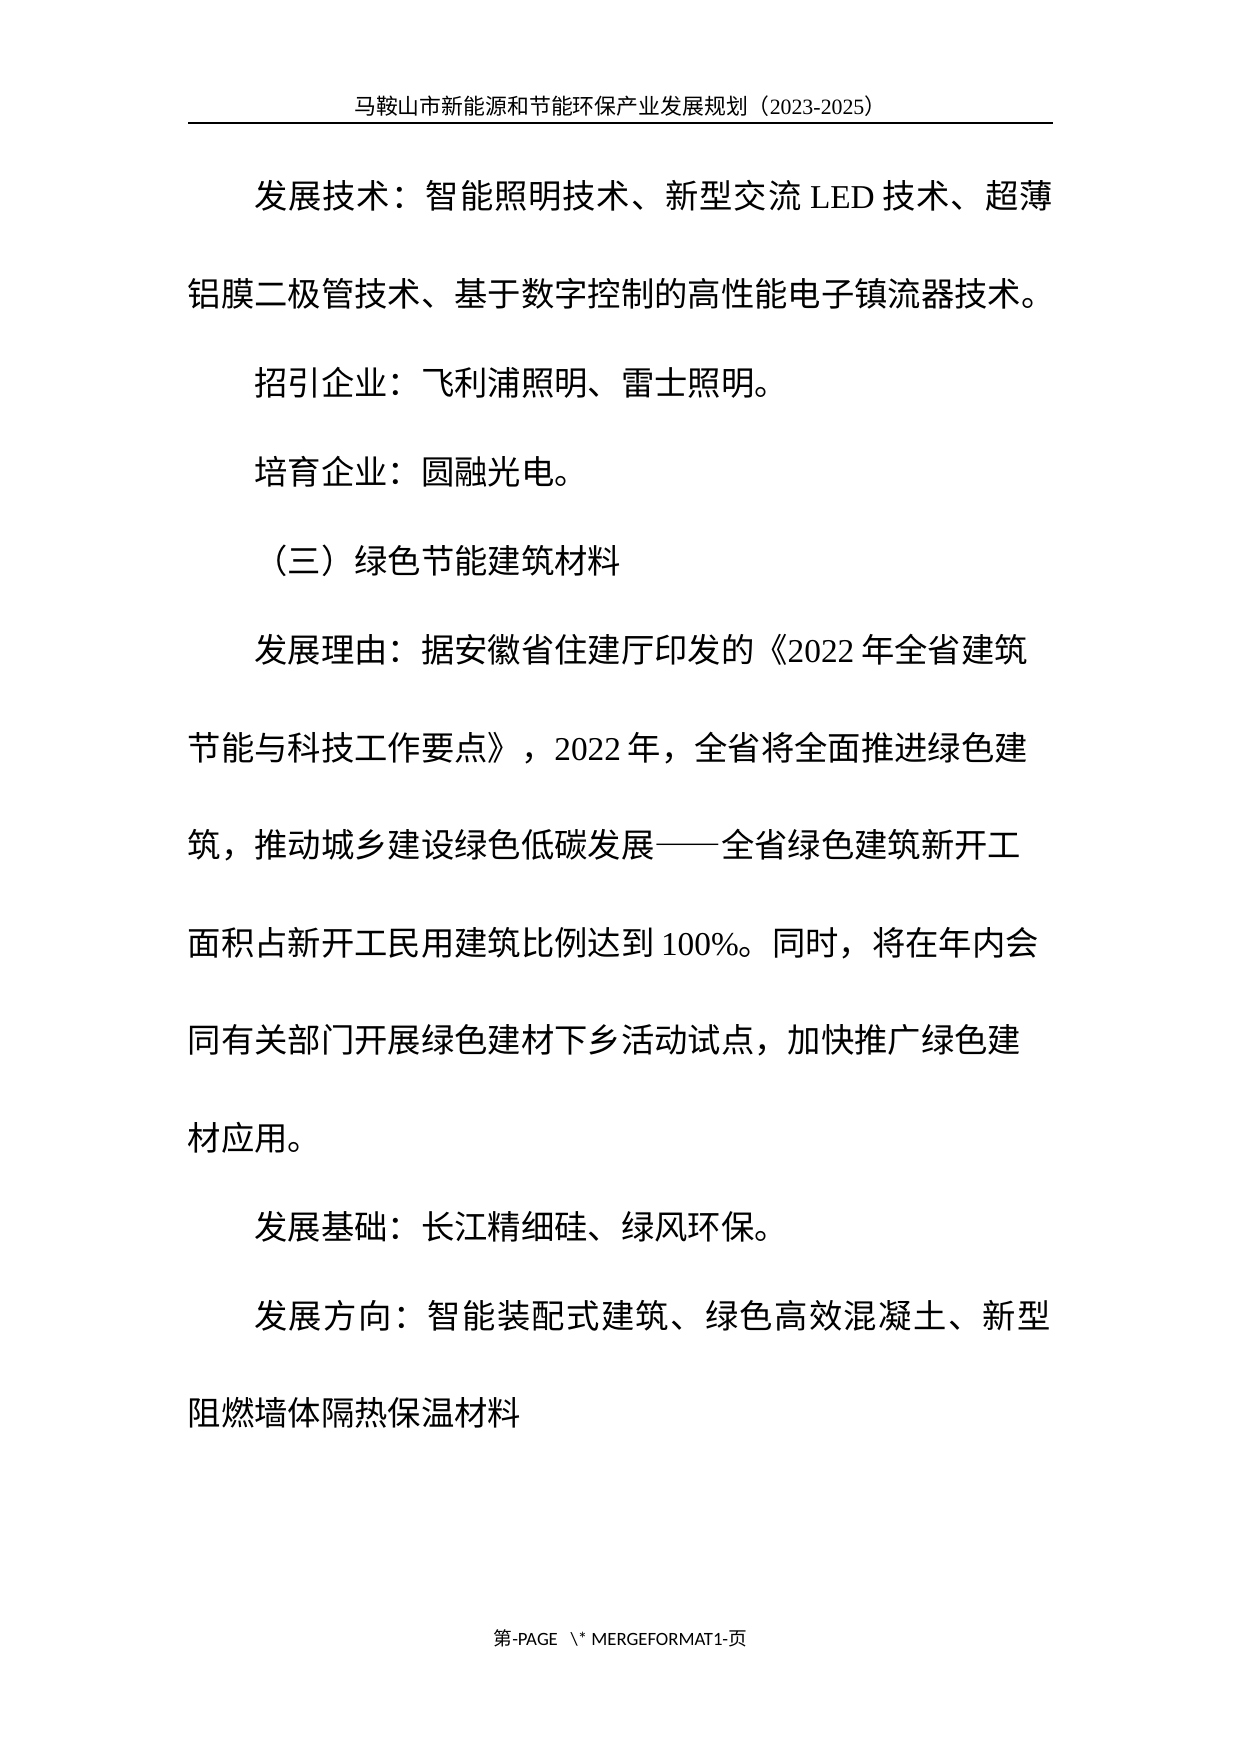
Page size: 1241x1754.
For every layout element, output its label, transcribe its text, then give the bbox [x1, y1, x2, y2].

text 发展理由：据安徽省住建厅印发的《2022年全省建筑节能与科技工作要点》，2022年，全省将全面推进绿色建筑，推动城乡建设绿色低碳发展——全省绿色建筑新开工面积占新开工民用建筑比例达到100%。同时，将在年内会同有关部门开展绿色建材下乡活动试点，加快推广绿色建材应用。 [187, 616, 1053, 1168]
text 发展基础：长江精细硅、绿风环保。 [187, 1192, 1053, 1257]
text （三）绿色节能建筑材料 [187, 527, 1053, 592]
text 发展方向：智能装配式建筑、绿色高效混凝土、新型阻燃墙体隔热保温材料 [187, 1281, 1053, 1444]
text 发展技术：智能照明技术、新型交流LED技术、超薄铝膜二极管技术、基于数字控制的高性能电子镇流器技术。 [187, 162, 1053, 324]
text 培育企业：圆融光电。 [187, 438, 1053, 503]
text 招引企业：飞利浦照明、雷士照明。 [187, 348, 1053, 413]
